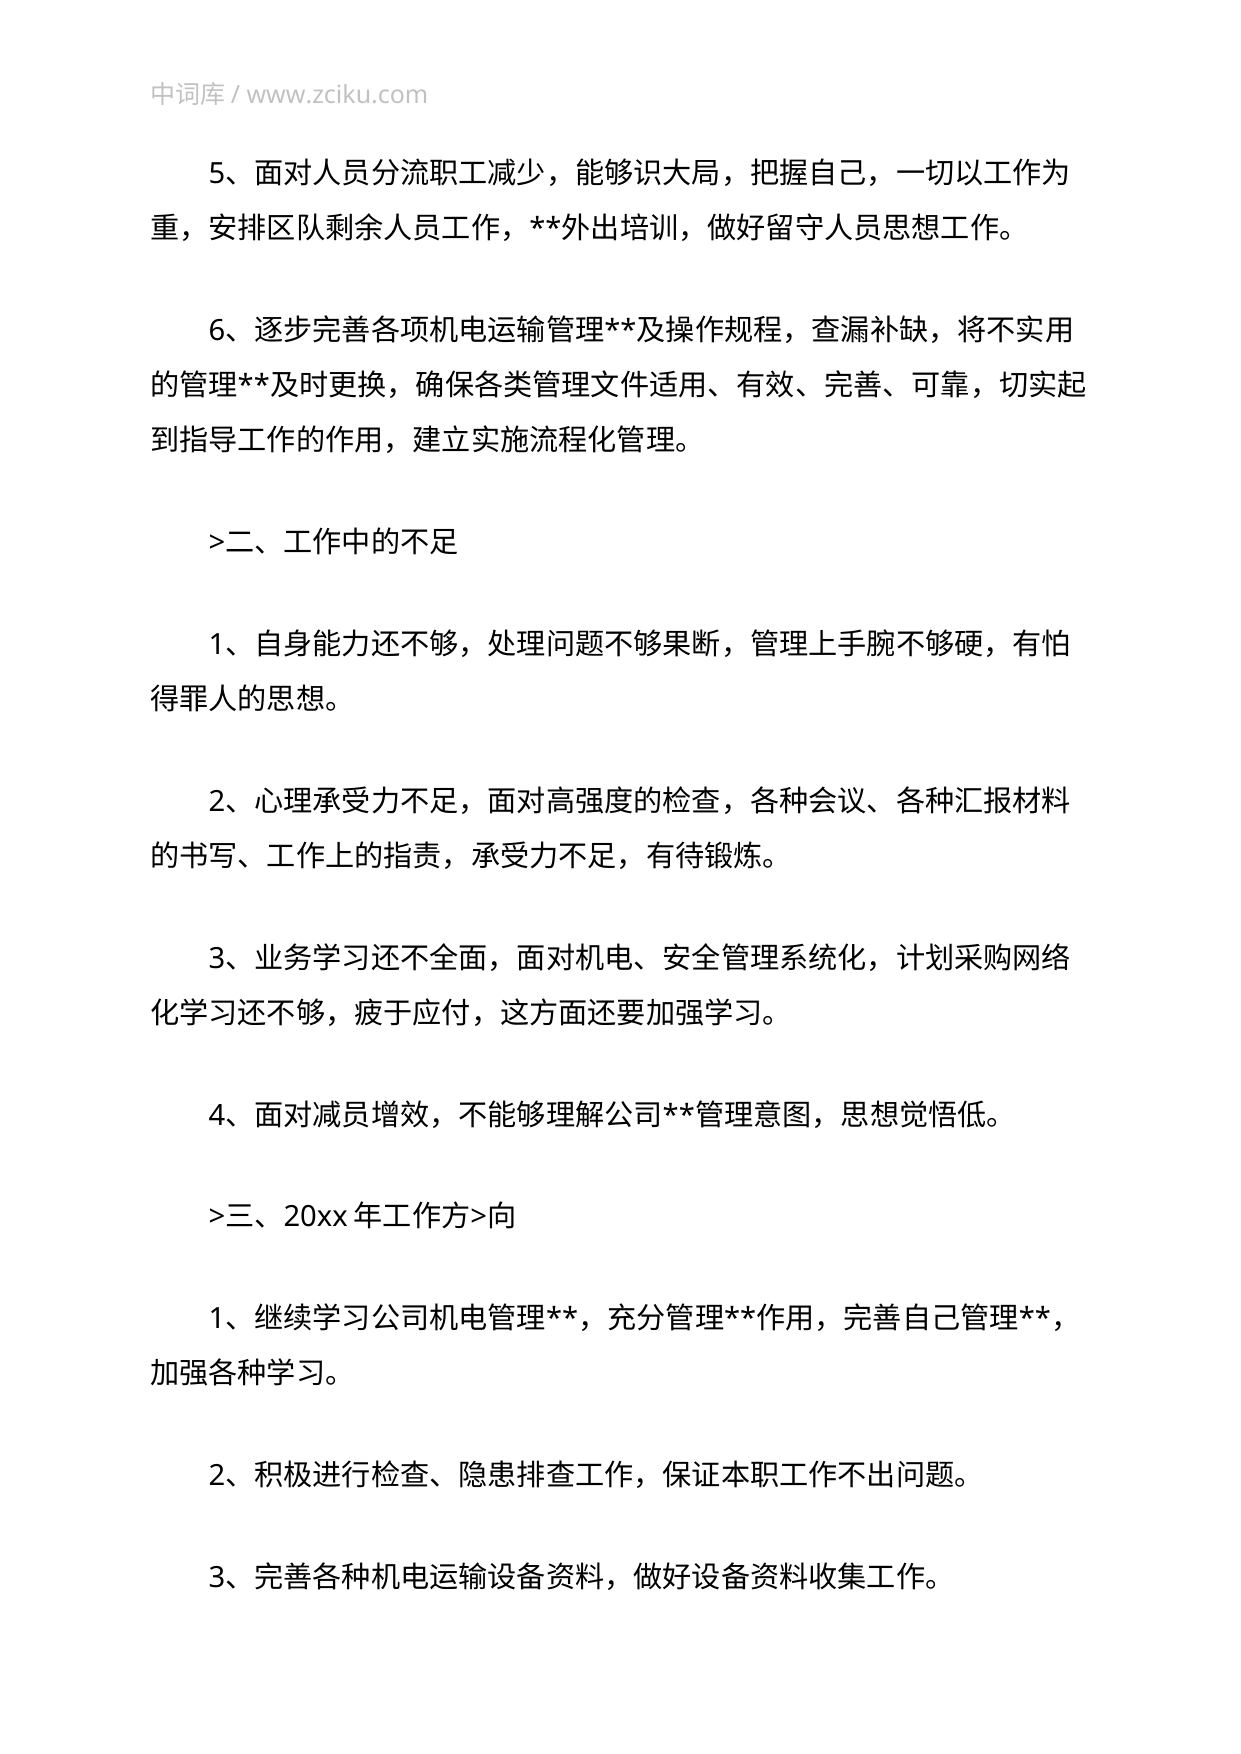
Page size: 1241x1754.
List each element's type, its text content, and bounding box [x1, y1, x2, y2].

text 4、面对减员增效，不能够理解公司**管理意图，思想觉悟低。 [150, 1091, 1090, 1133]
text 1、自身能力还不够，处理问题不够果断，管理上手腕不够硬，有怕得罪人的思想。 [150, 621, 1090, 718]
text 3、完善各种机电运输设备资料，做好设备资料收集工作。 [150, 1554, 1090, 1596]
text >二、工作中的不足 [150, 519, 1090, 561]
text 2、积极进行检查、隐患排查工作，保证本职工作不出问题。 [150, 1452, 1090, 1494]
text 6、逐步完善各项机电运输管理**及操作规程，查漏补缺，将不实用的管理**及时更换，确保各类管理文件适用、有效、完善、可靠，切实起到指导工作的作用，建立实施流程化管理。 [150, 307, 1090, 459]
text 5、面对人员分流职工减少，能够识大局，把握自己，一切以工作为重，安排区队剩余人员工作，**外出培训，做好留守人员思想工作。 [150, 150, 1090, 247]
text >三、20xx年工作方>向 [150, 1193, 1090, 1235]
text 1、继续学习公司机电管理**，充分管理**作用，完善自己管理**，加强各种学习。 [150, 1295, 1090, 1392]
text 2、心理承受力不足，面对高强度的检查，各种会议、各种汇报材料的书写、工作上的指责，承受力不足，有待锻炼。 [150, 777, 1090, 875]
text 3、业务学习还不全面，面对机电、安全管理系统化，计划采购网络化学习还不够，疲于应付，这方面还要加强学习。 [150, 934, 1090, 1032]
